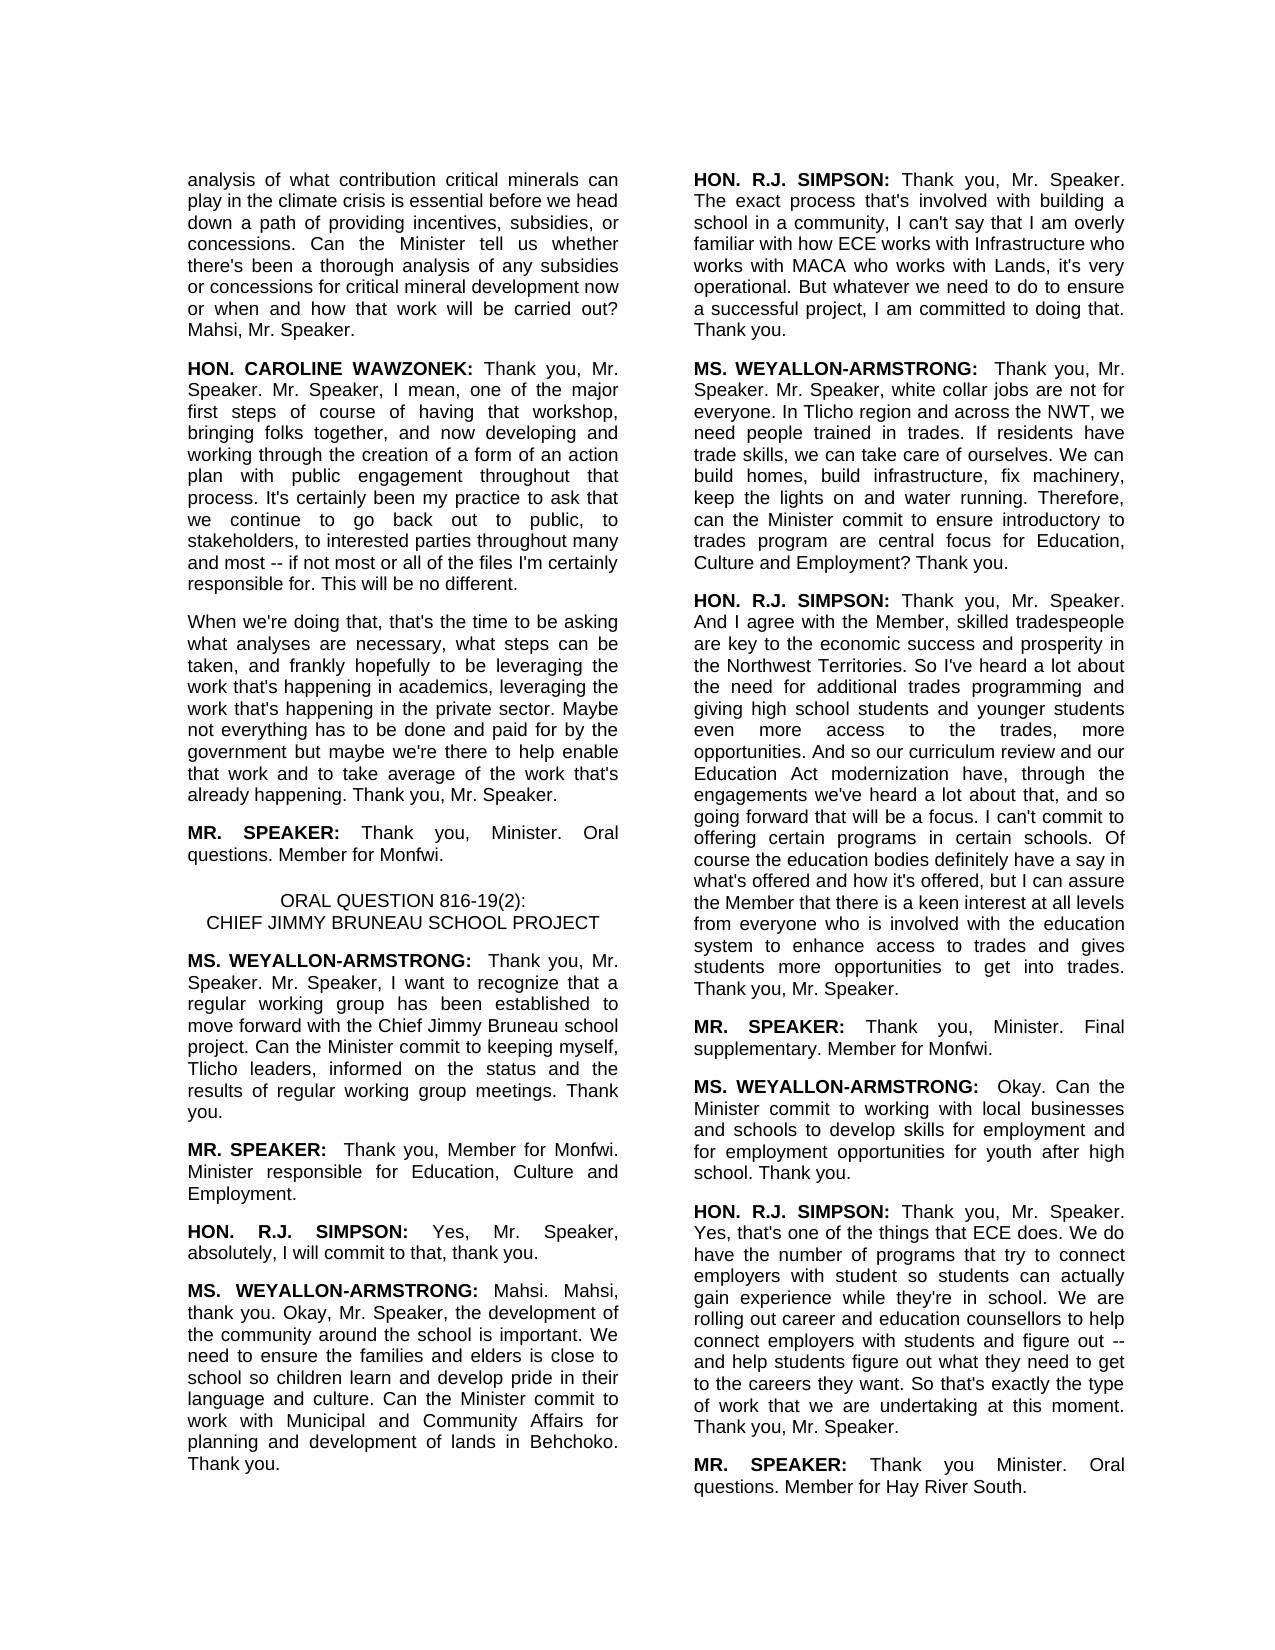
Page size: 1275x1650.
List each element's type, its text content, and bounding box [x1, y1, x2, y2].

text HON. R.J. SIMPSON: Thank you, Mr. Speaker. And I agree with the Member, skilled tradespeople are key to the economic success and prosperity in the Northwest Territories. So I've heard a lot about the need for additional trades programming and giving high school students and younger students even more access to the trades, more opportunities. And so our curriculum review and our Education Act modernization have, through the engagements we've heard a lot about that, and so going forward that will be a focus. I can't commit to offering certain programs in certain schools. Of course the education bodies definitely have a say in what's offered and how it's offered, but I can assure the Member that there is a keen interest at all levels from everyone who is involved with the education system to enhance access to trades and gives students more opportunities to get into trades. Thank you, Mr. Speaker. [694, 590, 1125, 999]
text MS. WEYALLON-ARMSTRONG: Mahsi. Mahsi, thank you. Okay, Mr. Speaker, the development of the community around the school is important. We need to ensure the families and elders is close to school so children learn and develop pride in their language and culture. Can the Minister commit to work with Municipal and Community Affairs for planning and development of lands in Behchoko. Thank you. [187, 1280, 619, 1474]
text MR. SPEAKER: Thank you, Minister. Oral questions. Member for Monfwi. [187, 822, 619, 865]
text MS. WEYALLON-ARMSTRONG: Thank you, Mr. Speaker. Mr. Speaker, white collar jobs are not for everyone. In Tlicho region and across the NWT, we need people trained in trades. If residents have trade skills, we can take care of ourselves. We can build homes, build infrastructure, fix machinery, keep the lights on and water running. Therefore, can the Minister commit to ensure introductory to trades program are central focus for Education, Culture and Employment? Thank you. [694, 357, 1125, 573]
text MS. WEYALLON-ARMSTRONG: Okay. Can the Minister commit to working with local businesses and schools to develop skills for employment and for employment opportunities for youth after high school. Thank you. [694, 1076, 1125, 1184]
text HON. R.J. SIMPSON: Thank you, Mr. Speaker. Yes, that's one of the things that ECE does. We do have the number of programs that try to connect employers with student so students can actually gain experience while they're in school. We are rolling out career and education counsellors to help connect employers with students and figure out -- and help students figure out what they need to get to the careers they want. So that's exactly the type of work that we are undertaking at this moment. Thank you, Mr. Speaker. [694, 1200, 1125, 1438]
text MR. SPEAKER: Thank you, Minister. Final supplementary. Member for Monfwi. [694, 1016, 1125, 1059]
text HON. R.J. SIMPSON: Thank you, Mr. Speaker. The exact process that's involved with building a school in a community, I can't say that I am overly familiar with how ECE works with Infrastructure who works with MACA who works with Lands, it's very operational. But whatever we need to do to ensure a successful project, I am committed to doing that. Thank you. [694, 168, 1125, 341]
text HON. CAROLINE WAWZONEK: Thank you, Mr. Speaker. Mr. Speaker, I mean, one of the major first steps of course of having that workshop, bringing folks together, and now developing and working through the creation of a form of an action plan with public engagement throughout that process. It's certainly been my practice to ask that we continue to go back out to public, to stakeholders, to interested parties throughout many and most -- if not most or all of the files I'm certainly responsible for. This will be no different. [187, 357, 619, 595]
subtitle Oral Question 816-19(2): Chief Jimmy Bruneau School Project [187, 890, 619, 933]
text MR. SPEAKER: Thank you, Member for Monfwi. Minister responsible for Education, Culture and Employment. [187, 1139, 619, 1204]
text HON. R.J. SIMPSON: Yes, Mr. Speaker, absolutely, I will commit to that, thank you. [187, 1221, 619, 1264]
text When we're doing that, that's the time to be asking what analyses are necessary, what steps can be taken, and frankly hopefully to be leveraging the work that's happening in academics, leveraging the work that's happening in the private sector. Maybe not everything has to be done and paid for by the government but maybe we're there to help enable that work and to take average of the work that's already happening. Thank you, Mr. Speaker. [187, 611, 619, 805]
text MS. WEYALLON-ARMSTRONG: Thank you, Mr. Speaker. Mr. Speaker, I want to recognize that a regular working group has been established to move forward with the Chief Jimmy Bruneau school project. Can the Minister commit to keeping myself, Tlicho leaders, informed on the status and the results of regular working group meetings. Thank you. [187, 950, 619, 1122]
text MR. SPEAKER: Thank you Minister. Oral questions. Member for Hay River South. [694, 1454, 1125, 1497]
